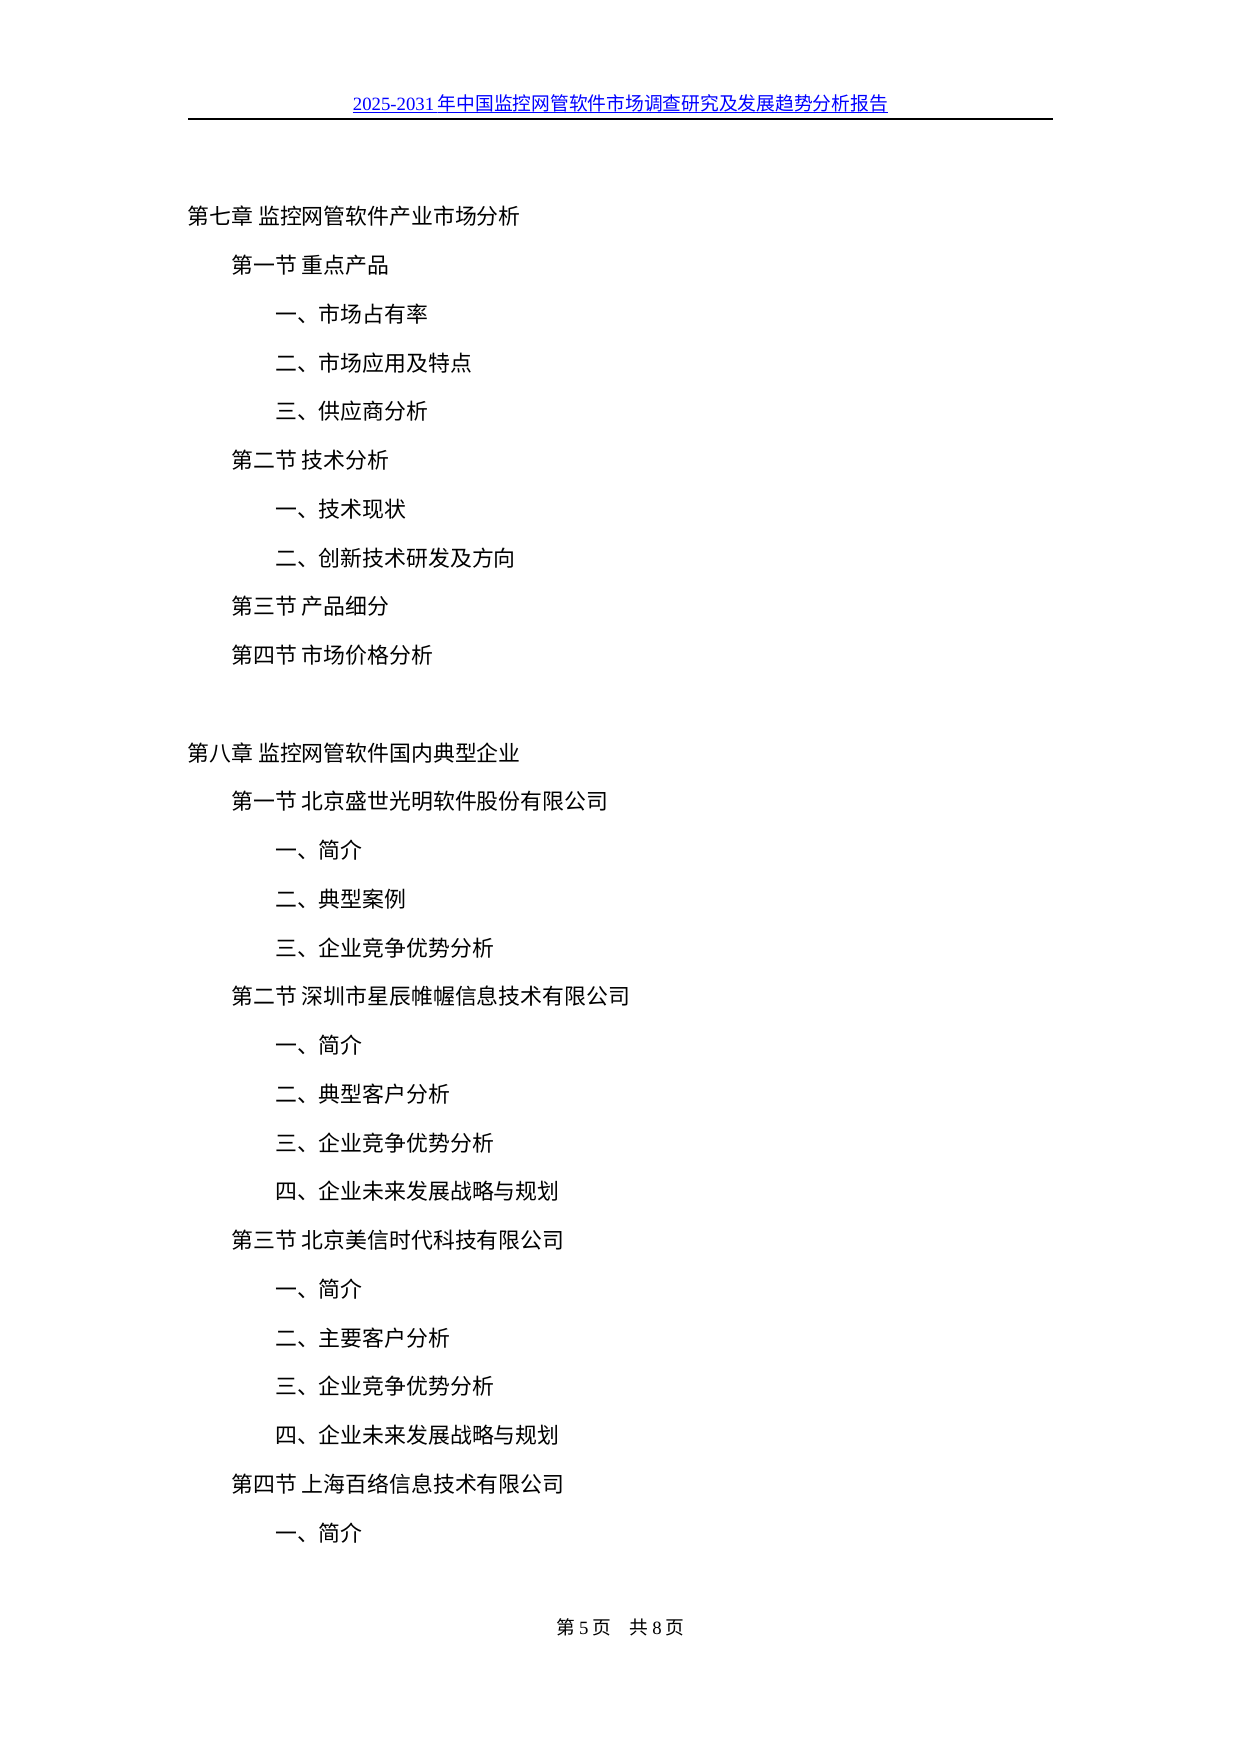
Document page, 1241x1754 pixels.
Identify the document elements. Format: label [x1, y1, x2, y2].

text [187, 150, 1053, 1548]
